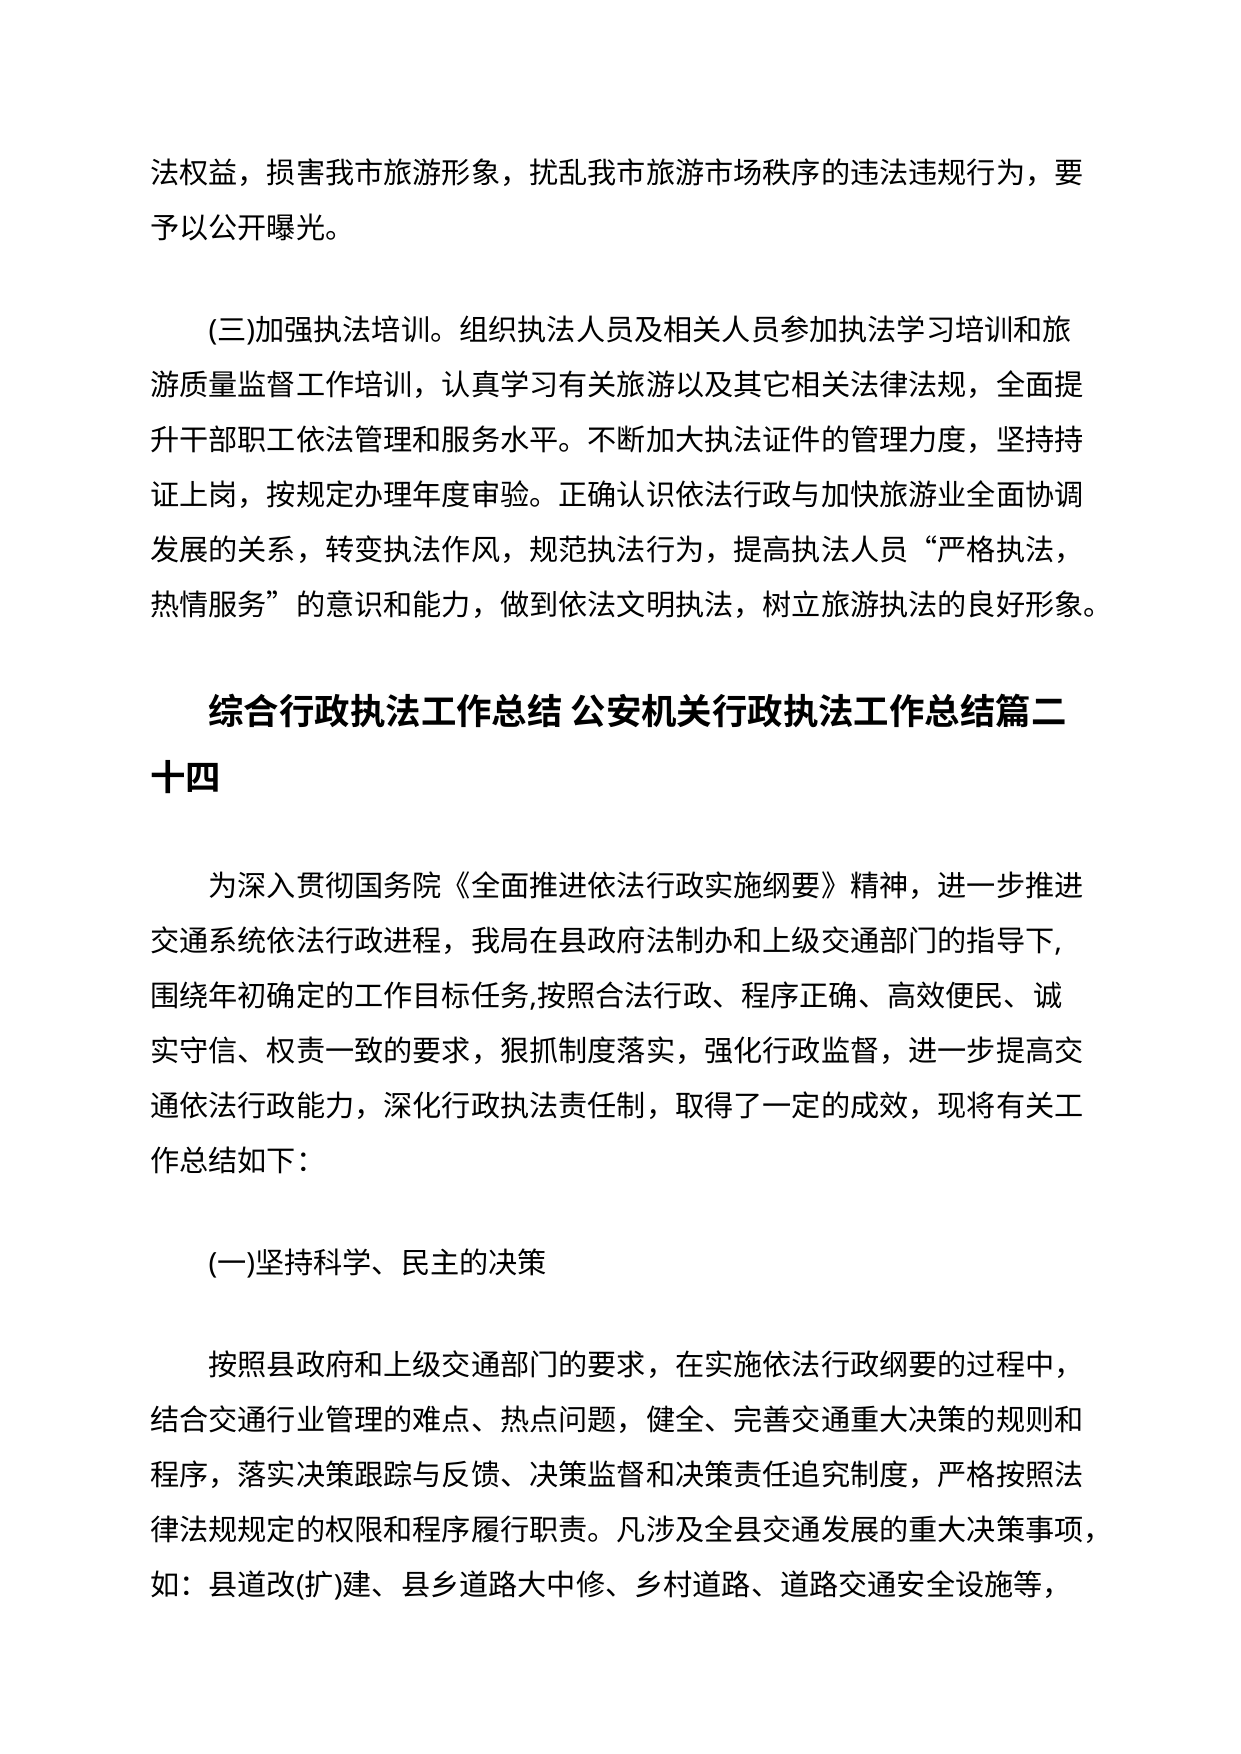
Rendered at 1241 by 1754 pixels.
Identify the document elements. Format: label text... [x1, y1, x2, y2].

text 为深入贯彻国务院《全面推进依法行政实施纲要》精神，进一步推进交通系统依法行政进程，我局在县政府法制办和上级交通部门的指导下,围绕年初确定的工作目标任务,按照合法行政、程序正确、高效便民、诚实守信、权责一致的要求，狠抓制度落实，强化行政监督，进一步提高交通依法行政能力，深化行政执法责任制，取得了一定的成效，现将有关工作总结如下： [150, 863, 1090, 1180]
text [150, 150, 1090, 247]
text (一)坚持科学、民主的决策 [150, 1239, 1090, 1282]
text (三)加强执法培训。组织执法人员及相关人员参加执法学习培训和旅游质量监督工作培训，认真学习有关旅游以及其它相关法律法规，全面提升干部职工依法管理和服务水平。不断加大执法证件的管理力度，坚持持证上岗，按规定办理年度审验。正确认识依法行政与加快旅游业全面协调发展的关系，转变执法作风，规范执法行为，提高执法人员“严格执法，热情服务”的意识和能力，做到依法文明执法，树立旅游执法的良好形象。 [150, 307, 1090, 623]
text 综合行政执法工作总结 公安机关行政执法工作总结篇二十四 [150, 683, 1090, 801]
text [150, 1341, 1090, 1603]
